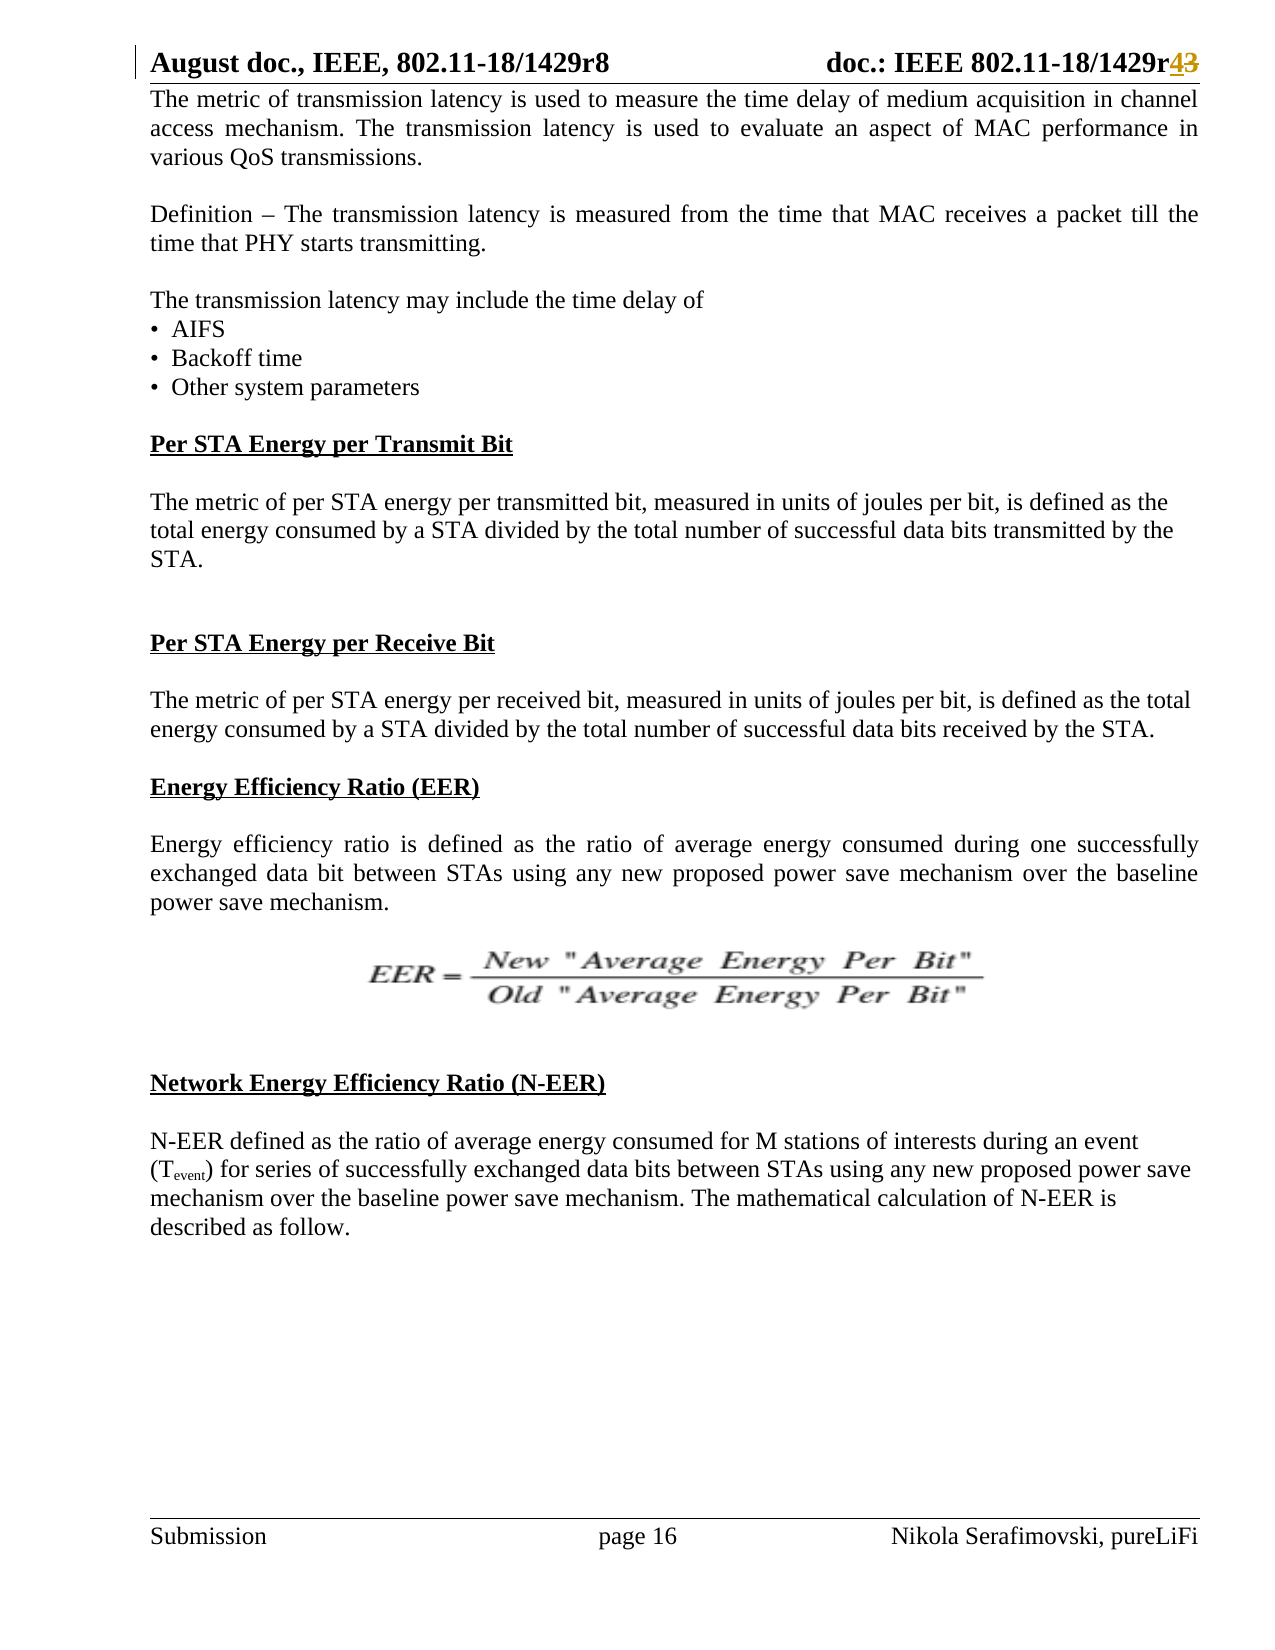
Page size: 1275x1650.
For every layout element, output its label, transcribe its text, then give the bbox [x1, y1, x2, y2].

text The metric of transmission latency is used to measure the time delay of medium acquisition in channel access mechanism. The transmission latency is used to evaluate an aspect of MAC performance in various QoS transmissions. [150, 84, 1200, 171]
text Energy Efficiency Ratio (EER) [150, 772, 1200, 801]
text Per STA Energy per Receive Bit [150, 628, 1200, 657]
text Definition – The transmission latency is measured from the time that MAC receives a packet till the time that PHY starts transmitting. [150, 199, 1200, 257]
text Network Energy Efficiency Ratio (N-EER) [150, 1068, 1200, 1097]
text Per STA Energy per Transmit Bit [150, 429, 1200, 458]
text • Backoff time [150, 343, 1200, 372]
text The metric of per STA energy per transmitted bit, measured in units of joules per bit, is defined as the total energy consumed by a STA divided by the total number of successful data bits transmitted by the STA. [150, 487, 1200, 573]
text The metric of per STA energy per received bit, measured in units of joules per bit, is defined as the total energy consumed by a STA divided by the total number of successful data bits received by the STA. [150, 686, 1200, 743]
text The transmission latency may include the time delay of [150, 286, 1200, 314]
text Energy efficiency ratio is defined as the ratio of average energy consumed during one successfully exchanged data bit between STAs using any new proposed power save mechanism over the baseline power save mechanism. [150, 829, 1200, 916]
text • Other system parameters [150, 372, 1200, 401]
text N-EER defined as the ratio of average energy consumed for M stations of interests during an event (Tevent) for series of successfully exchanged data bits between STAs using any new proposed power save mechanism over the baseline power save mechanism. The mathematical calculation of N-EER is described as follow. [150, 1126, 1200, 1241]
text • AIFS [150, 314, 1200, 343]
